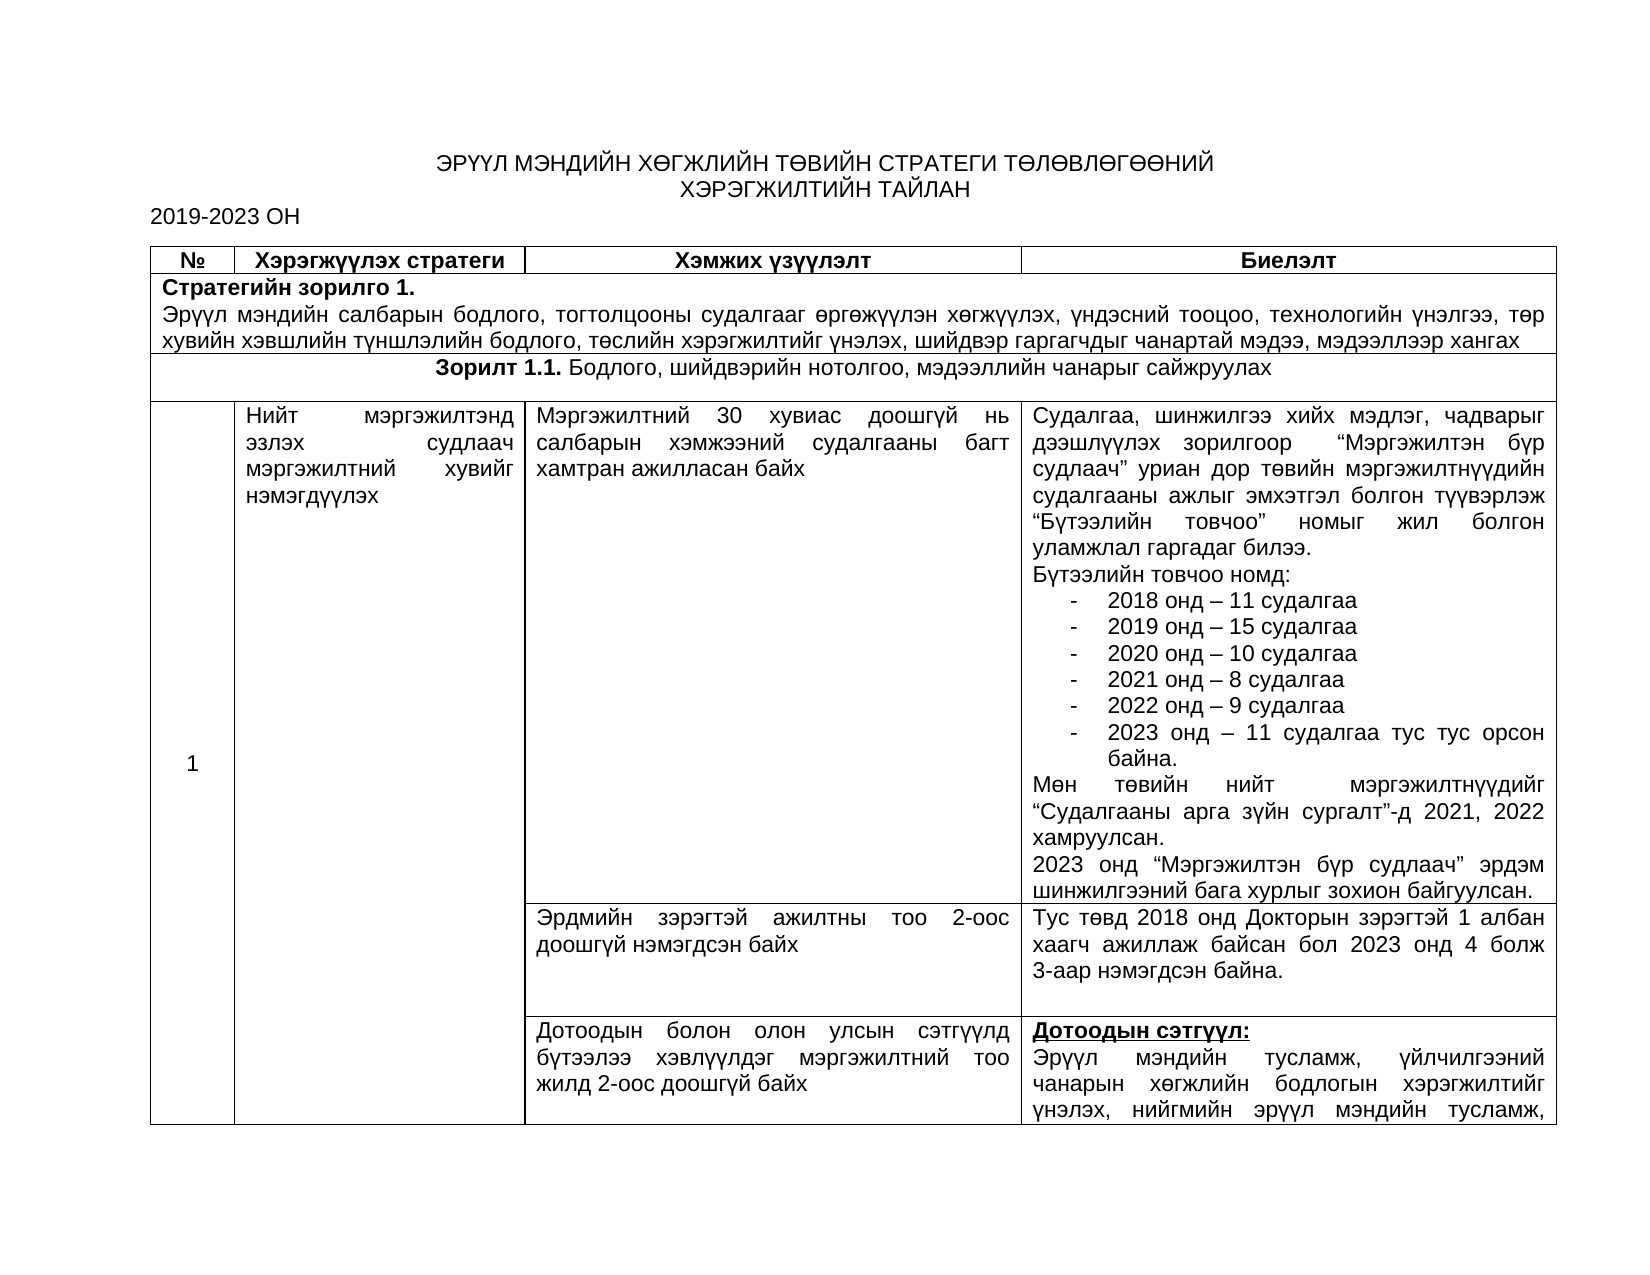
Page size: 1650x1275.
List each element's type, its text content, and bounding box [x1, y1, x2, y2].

table_header Хэмжих үзүүлэлт [526, 247, 1021, 273]
table_header № [151, 247, 234, 273]
text 2019-2023 ОН [150, 203, 1500, 229]
table_cell Судалгаа, шинжилгээ хийх мэдлэг, чадварыг дээшлүүлэх зорилгоор “Мэргэжилтэн бүр судлаач” уриан дор төвийн мэргэжилтнүүдийн судалгааны ажлыг эмхэтгэл болгон түүвэрлэж “Бүтээлийн товчоо” номыг жил болгон уламжлал гаргадаг билээ. Бүтээлийн товчоо номд: 2018 онд – 11 судалгаа 2019 онд – 15 судалгаа 2020 онд – 10 судалгаа 2021 онд – 8 судалгаа 2022 онд – 9 судалгаа 2023 онд – 11 судалгаа тус тус орсон байна. Мөн төвийн нийт мэргэжилтнүүдийг “Судалгааны арга зүйн сургалт”-д 2021, 2022 хамруулсан. 2023 онд “Мэргэжилтэн бүр судлаач” эрдэм шинжилгээний бага хурлыг зохион байгуулсан. [1022, 402, 1556, 903]
table_cell Нийт мэргэжилтэнд эзлэх судлаач мэргэжилтний хувийг нэмэгдүүлэх [235, 402, 524, 1124]
text ЭРҮҮЛ МЭНДИЙН ХӨГЖЛИЙН ТӨВИЙН СТРАТЕГИ ТӨЛӨВЛӨГӨӨНИЙ [150, 150, 1500, 176]
table_cell Мэргэжилтний 30 хувиас доошгүй нь салбарын хэмжээний судалгааны багт хамтран ажилласан байх [526, 402, 1021, 903]
table_header Биелэлт [1022, 247, 1556, 273]
text ХЭРЭГЖИЛТИЙН ТАЙЛАН [150, 176, 1500, 203]
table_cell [526, 1017, 1021, 1124]
table_header Хэрэгжүүлэх стратеги [235, 247, 524, 273]
table_cell Зорилт 1.1. Бодлого, шийдвэрийн нотолгоо, мэдээллийн чанарыг сайжруулах [151, 354, 1556, 401]
table_cell 1 [151, 402, 234, 1124]
table_cell Стратегийн зорилго 1. Эрүүл мэндийн салбарын бодлого, тогтолцооны судалгааг өргөжүүлэн хөгжүүлэх, үндэсний тооцоо, технологийн үнэлгээ, төр хувийн хэвшлийн түншлэлийн бодлого, төслийн хэрэгжилтийг үнэлэх, шийдвэр гаргагчдыг чанартай мэдээ, мэдээллээр хангах [151, 274, 1556, 353]
table_cell Тус төвд 2018 онд Докторын зэрэгтэй 1 албан хаагч ажиллаж байсан бол 2023 онд 4 болж 3-аар нэмэгдсэн байна. [1022, 904, 1556, 1016]
table_cell Эрдмийн зэрэгтэй ажилтны тоо 2-оос доошгүй нэмэгдсэн байх [526, 904, 1021, 1016]
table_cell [1022, 1017, 1556, 1124]
